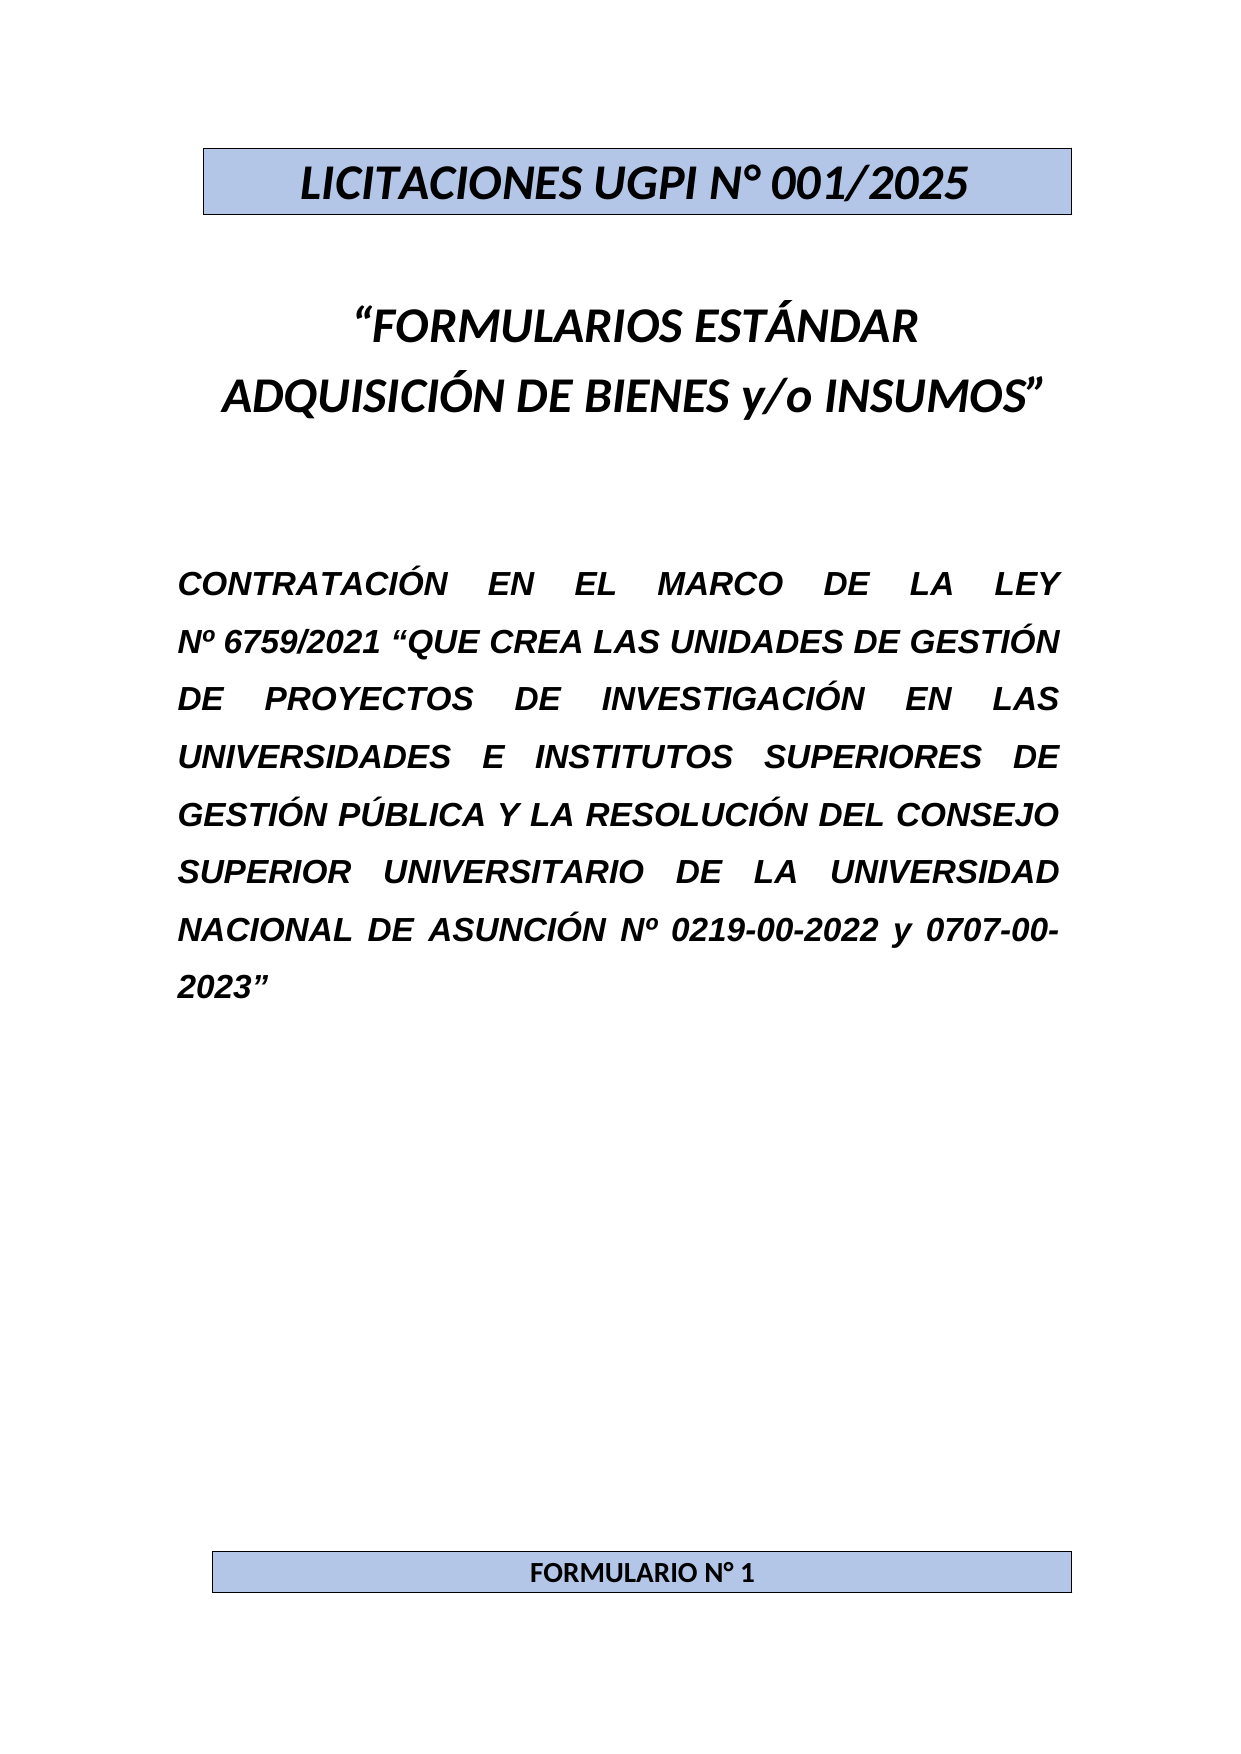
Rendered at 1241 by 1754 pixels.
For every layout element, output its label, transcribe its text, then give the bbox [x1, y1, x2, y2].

title LICITACIONES UGPI N° 001/2025 [204, 149, 1071, 214]
text FORMULARIO N° 1 [213, 1552, 1071, 1592]
title “FORMULARIOS ESTÁNDAR [213, 294, 1063, 355]
text CONTRATACIÓN EN EL MARCO DE LA LEY Nº 6759/2021 “QUE CREA LAS UNIDADES DE GESTIÓN DE PROYECTOS DE INVESTIGACIÓN EN LAS UNIVERSIDADES E INSTITUTOS SUPERIORES DE GESTIÓN PÚBLICA Y LA RESOLUCIÓN DEL CONSEJO SUPERIOR UNIVERSITARIO DE LA UNIVERSIDAD NACIONAL DE ASUNCIÓN Nº 0219-00-2022 y 0707-00-2023” [177, 564, 1063, 1006]
title ADQUISICIÓN DE BIENES y/o INSUMOS” [213, 364, 1063, 425]
